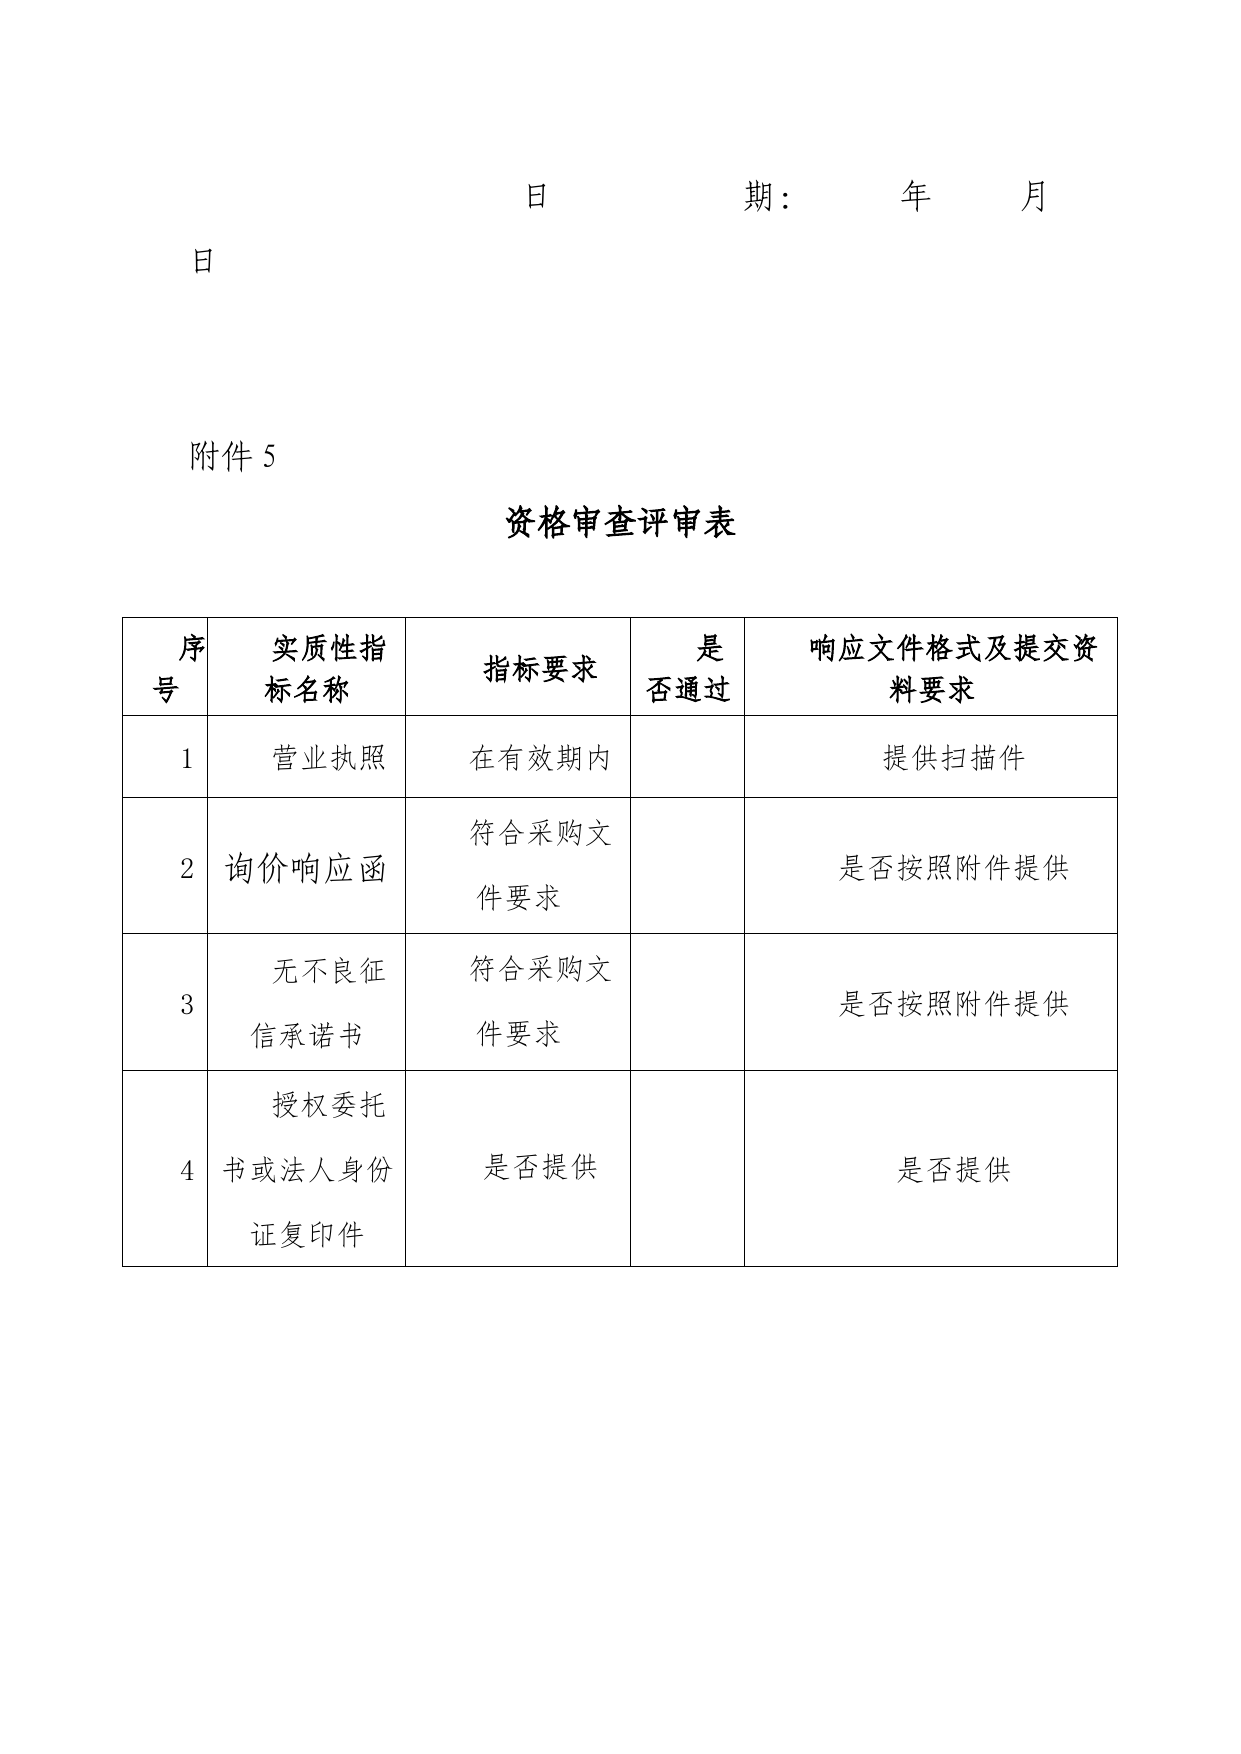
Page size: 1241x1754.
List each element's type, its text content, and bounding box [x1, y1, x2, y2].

table_cell [631, 716, 744, 797]
table_cell 在有效期内 [406, 716, 630, 797]
table_header 实质性指标名称 [208, 618, 405, 715]
text 日 期： 年 月 日 [187, 162, 1053, 292]
text 附件5 [187, 422, 1053, 487]
table_cell 符合采购文件要求 [406, 934, 630, 1069]
table_cell 是否按照附件提供 [745, 934, 1117, 1069]
table_cell 无不良征信承诺书 [208, 934, 405, 1069]
table_cell 询价响应函 [208, 798, 405, 933]
table_header 是否通过 [631, 618, 744, 715]
table_cell 授权委托书或法人身份证复印件 [208, 1071, 405, 1266]
table_header 指标要求 [406, 618, 630, 715]
table_cell [631, 798, 744, 933]
table_cell 2 [123, 798, 207, 933]
table_cell 符合采购文件要求 [406, 798, 630, 933]
table_cell 4 [123, 1071, 207, 1266]
text 资格审查评审表 [187, 487, 1053, 552]
table_header 响应文件格式及提交资料要求 [745, 618, 1117, 715]
table_cell [631, 934, 744, 1069]
table_cell 是否按照附件提供 [745, 798, 1117, 933]
table_cell [631, 1071, 744, 1266]
table_cell 营业执照 [208, 716, 405, 797]
table_header 序号 [123, 618, 207, 715]
table_cell 是否提供 [745, 1071, 1117, 1266]
table_cell 3 [123, 934, 207, 1069]
table_cell 提供扫描件 [745, 716, 1117, 797]
table_cell 1 [123, 716, 207, 797]
table_cell 是否提供 [406, 1071, 630, 1266]
